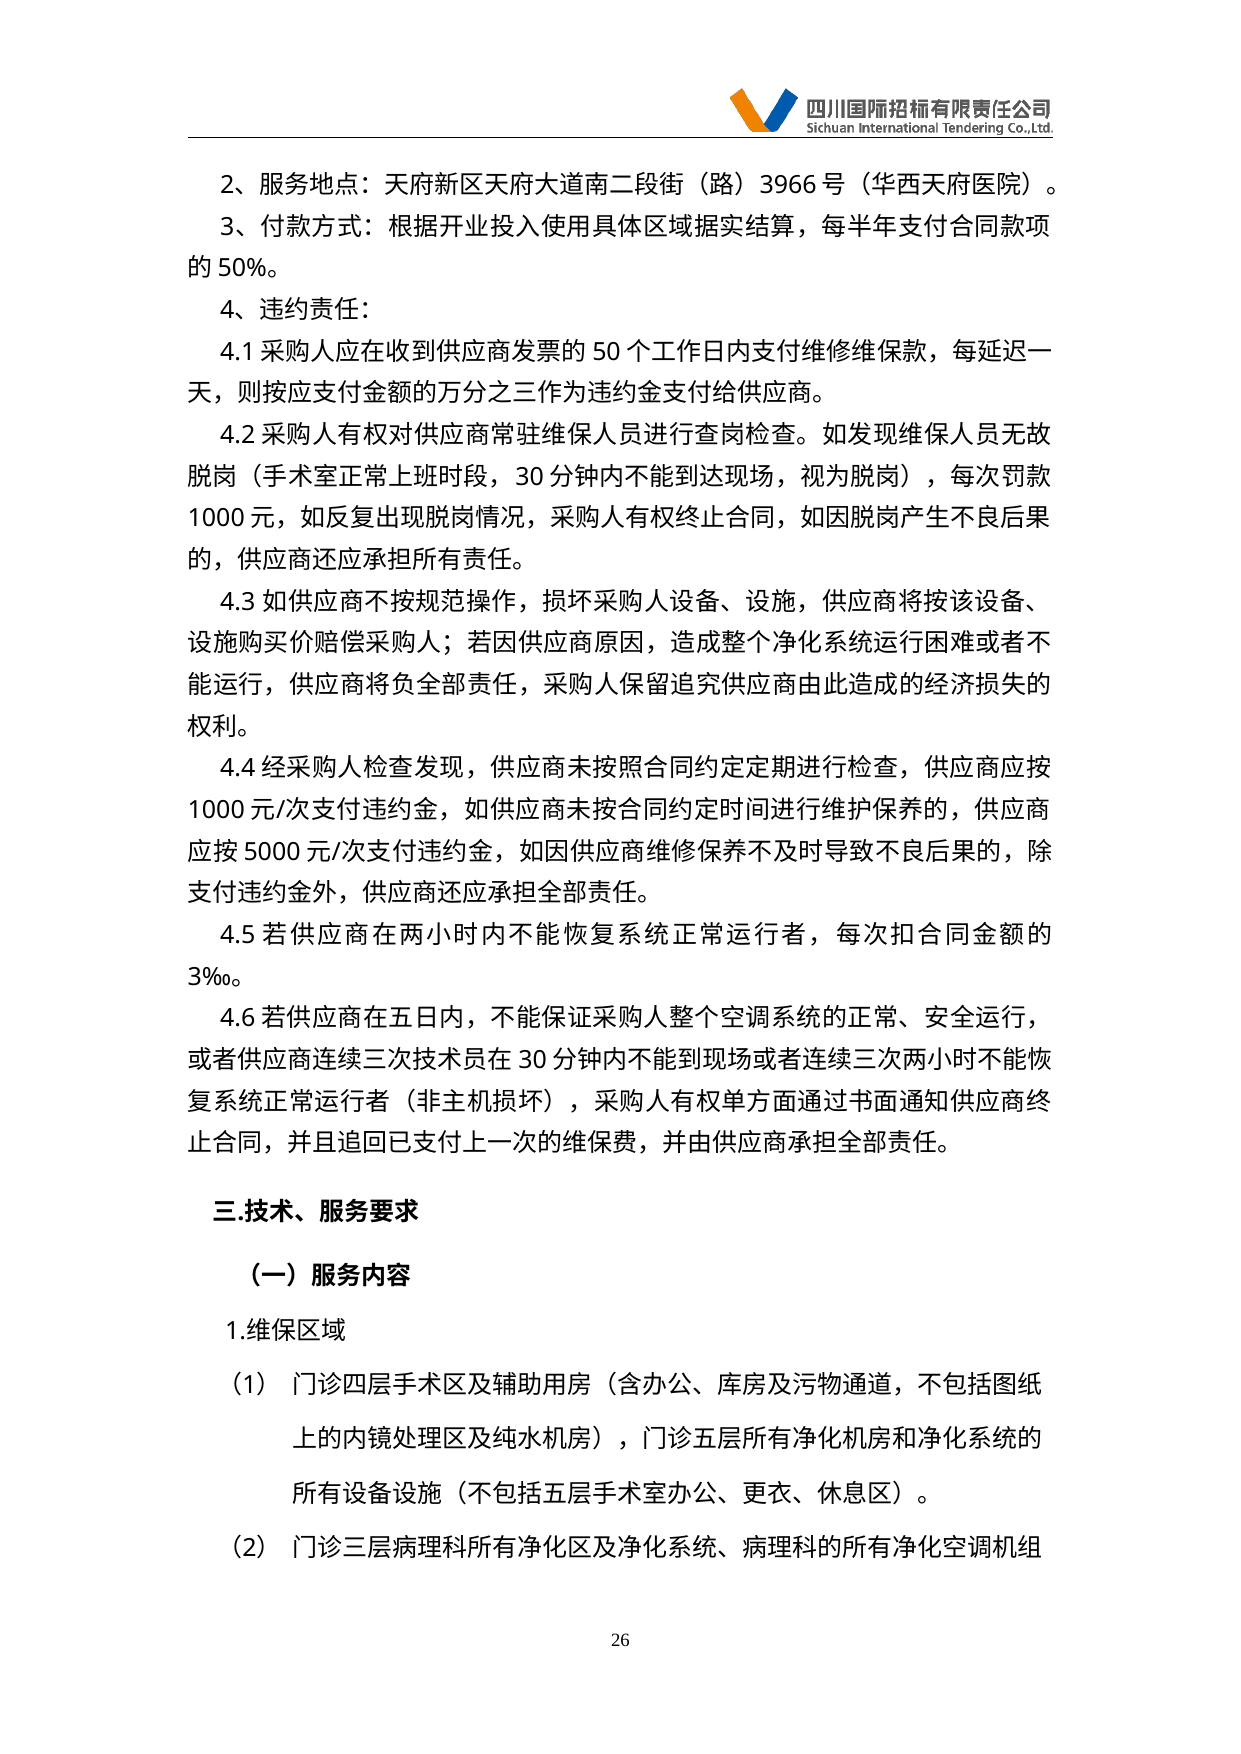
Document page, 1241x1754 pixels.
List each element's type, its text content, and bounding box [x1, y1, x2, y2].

text （一）服务内容 [187, 1256, 1053, 1292]
list 门诊四层手术区及辅助用房（含办公、库房及污物通道，不包括图纸上的内镜处理区及纯水机房），门诊五层所有净化机房和净化系统的所有设备设施（不包括五层手术室办公、更衣、休息区）。 [217, 1364, 1053, 1509]
text 2、服务地点：天府新区天府大道南二段街（路）3966号（华西天府医院）。 [187, 160, 1053, 202]
text 4.6若供应商在五日内，不能保证采购人整个空调系统的正常、安全运行，或者供应商连续三次技术员在30分钟内不能到现场或者连续三次两小时不能恢复系统正常运行者（非主机损坏），采购人有权单方面通过书面通知供应商终止合同，并且追回已支付上一次的维保费，并由供应商承担全部责任。 [187, 993, 1053, 1160]
text 1.维保区域 [187, 1310, 1053, 1346]
text 4.2采购人有权对供应商常驻维保人员进行查岗检查。如发现维保人员无故脱岗（手术室正常上班时段，30分钟内不能到达现场，视为脱岗），每次罚款1000元，如反复出现脱岗情况，采购人有权终止合同，如因脱岗产生不良后果的，供应商还应承担所有责任。 [187, 410, 1053, 577]
text 4.3 如供应商不按规范操作，损坏采购人设备、设施，供应商将按该设备、设施购买价赔偿采购人；若因供应商原因，造成整个净化系统运行困难或者不能运行，供应商将负全部责任，采购人保留追究供应商由此造成的经济损失的权利。 [187, 577, 1053, 743]
text 4、违约责任： [187, 285, 1053, 327]
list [217, 1528, 1053, 1564]
text 4.1采购人应在收到供应商发票的50个工作日内支付维修维保款，每延迟一天，则按应支付金额的万分之三作为违约金支付给供应商。 [187, 327, 1053, 410]
picture [729, 88, 1053, 135]
text 4.5若供应商在两小时内不能恢复系统正常运行者，每次扣合同金额的3‰。 [187, 910, 1053, 993]
text 三.技术、服务要求 [187, 1187, 1053, 1229]
text 4.4经采购人检查发现，供应商未按照合同约定定期进行检查，供应商应按1000元/次支付违约金，如供应商未按合同约定时间进行维护保养的，供应商应按5000元/次支付违约金，如因供应商维修保养不及时导致不良后果的，除支付违约金外，供应商还应承担全部责任。 [187, 743, 1053, 910]
text 3、付款方式：根据开业投入使用具体区域据实结算，每半年支付合同款项的50%。 [187, 202, 1053, 285]
